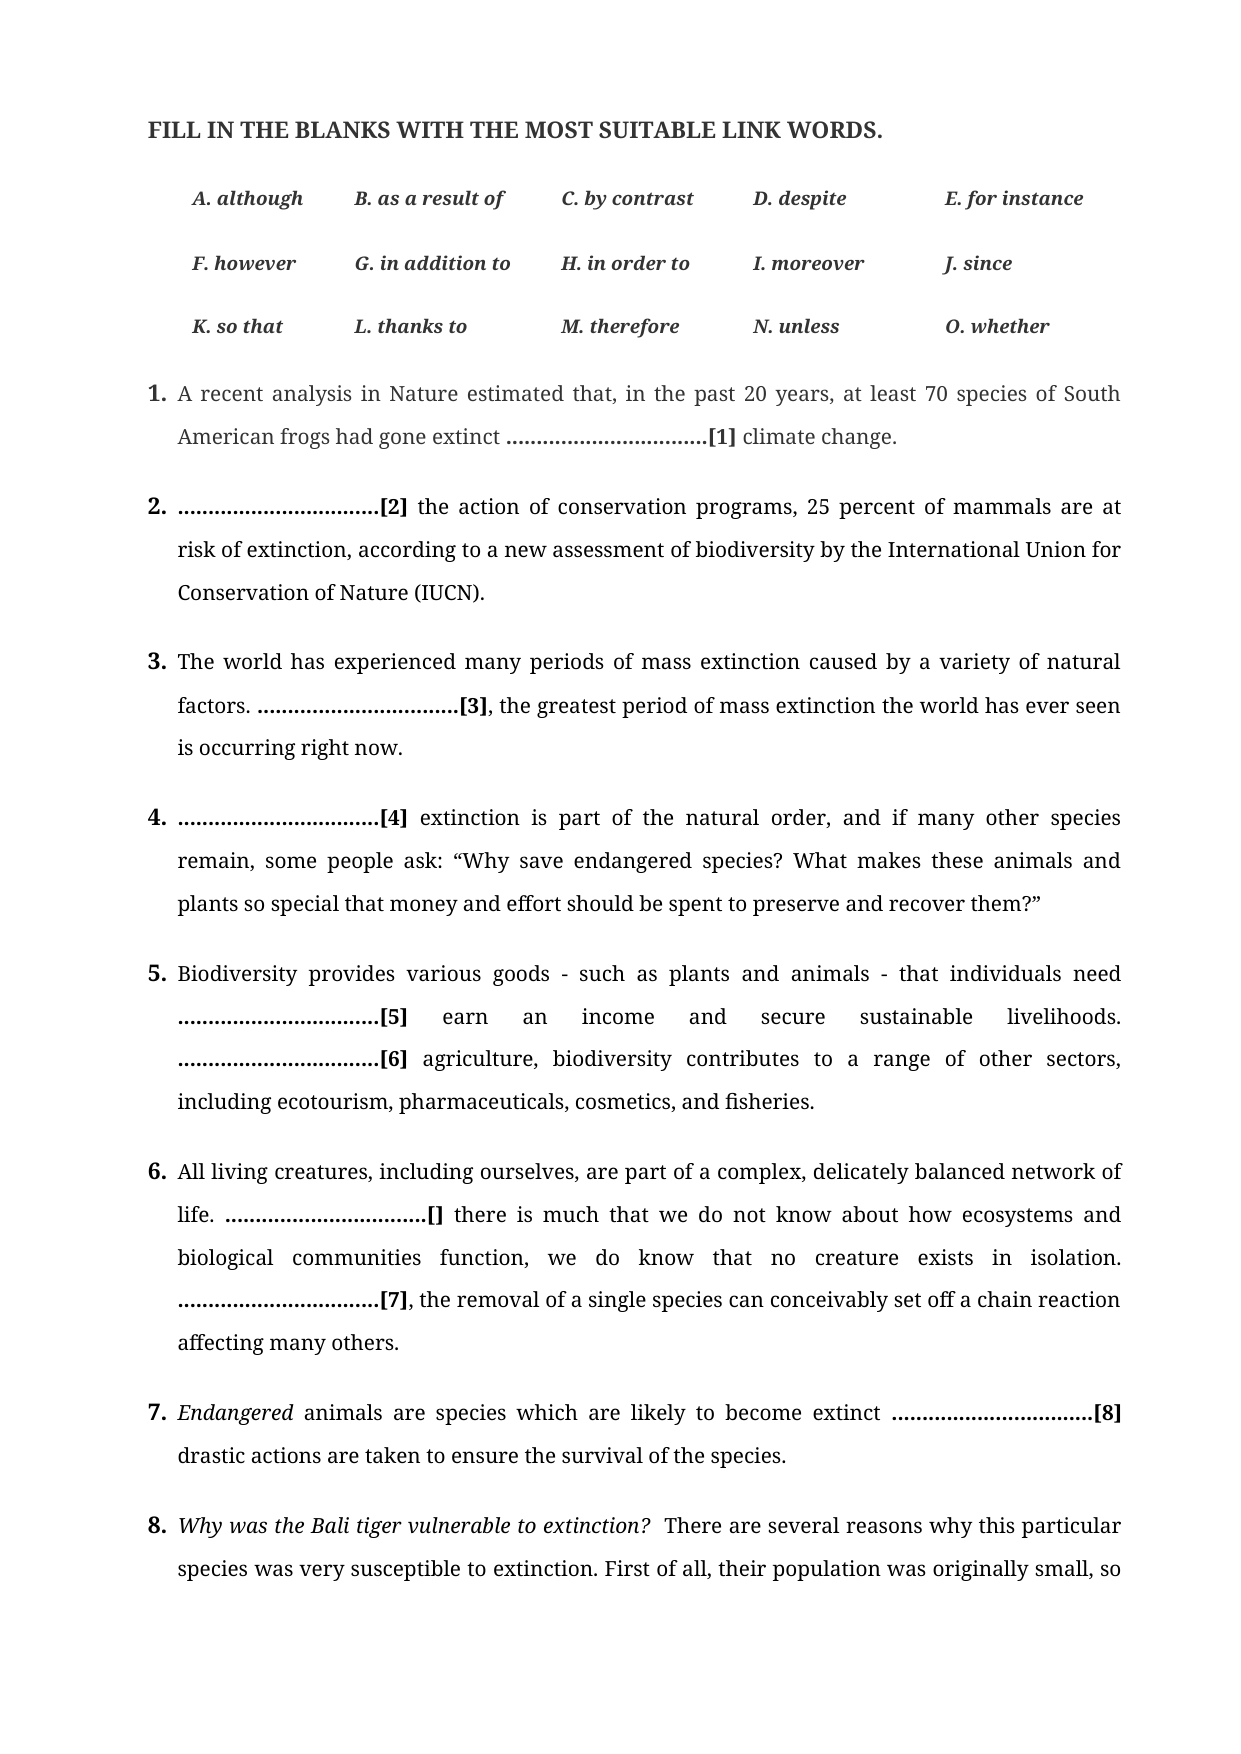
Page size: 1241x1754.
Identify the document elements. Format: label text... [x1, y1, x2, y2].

list .................................[2] the action of conservation programs, 25 percent of mammals are at risk of extinction, according to a new assessment of biodiversity by the International Union for Conservation of Nature (IUCN). [148, 490, 1122, 606]
list .................................[4] extinction is part of the natural order, and if many other species remain, some people ask: “Why save endangered species? What makes these animals and plants so special that money and effort should be spent to preserve and recover them?” [148, 801, 1122, 917]
text A. although B. as a result of C. by contrast D. despite E. for instance [148, 186, 1122, 211]
text K. so that L. thanks to M. therefore N. unless O. whether [148, 313, 1122, 339]
list Biodiversity provides various goods - such as plants and animals - that individuals need .................................[5] earn an income and secure sustainable livelihoods. .................................[6] agriculture, biodiversity contributes to a range of other sectors, including ecotourism, pharmaceuticals, cosmetics, and fisheries. [148, 957, 1122, 1116]
list A recent analysis in Nature estimated that, in the past 20 years, at least 70 species of South American frogs had gone extinct .................................[1] climate change. [148, 377, 1122, 451]
text FILL IN THE BLANKS WITH THE MOST SUITABLE LINK WORDS. [148, 114, 1122, 145]
list The world has experienced many periods of mass extinction caused by a variety of natural factors. .................................[3], the greatest period of mass extinction the world has ever seen is occurring right now. [148, 645, 1122, 762]
list Endangered animals are species which are likely to become extinct .................................[8] drastic actions are taken to ensure the survival of the species. [148, 1396, 1122, 1469]
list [148, 1509, 1122, 1582]
list All living creatures, including ourselves, are part of a complex, delicately balanced network of life. .................................[] there is much that we do not know about how ecosystems and biological communities function, we do know that no creature exists in isolation. .................................[7], the removal of a single species can conceivably set off a chain reaction affecting many others. [148, 1155, 1122, 1356]
text F. however G. in addition to H. in order to I. moreover J. since [148, 250, 1122, 276]
